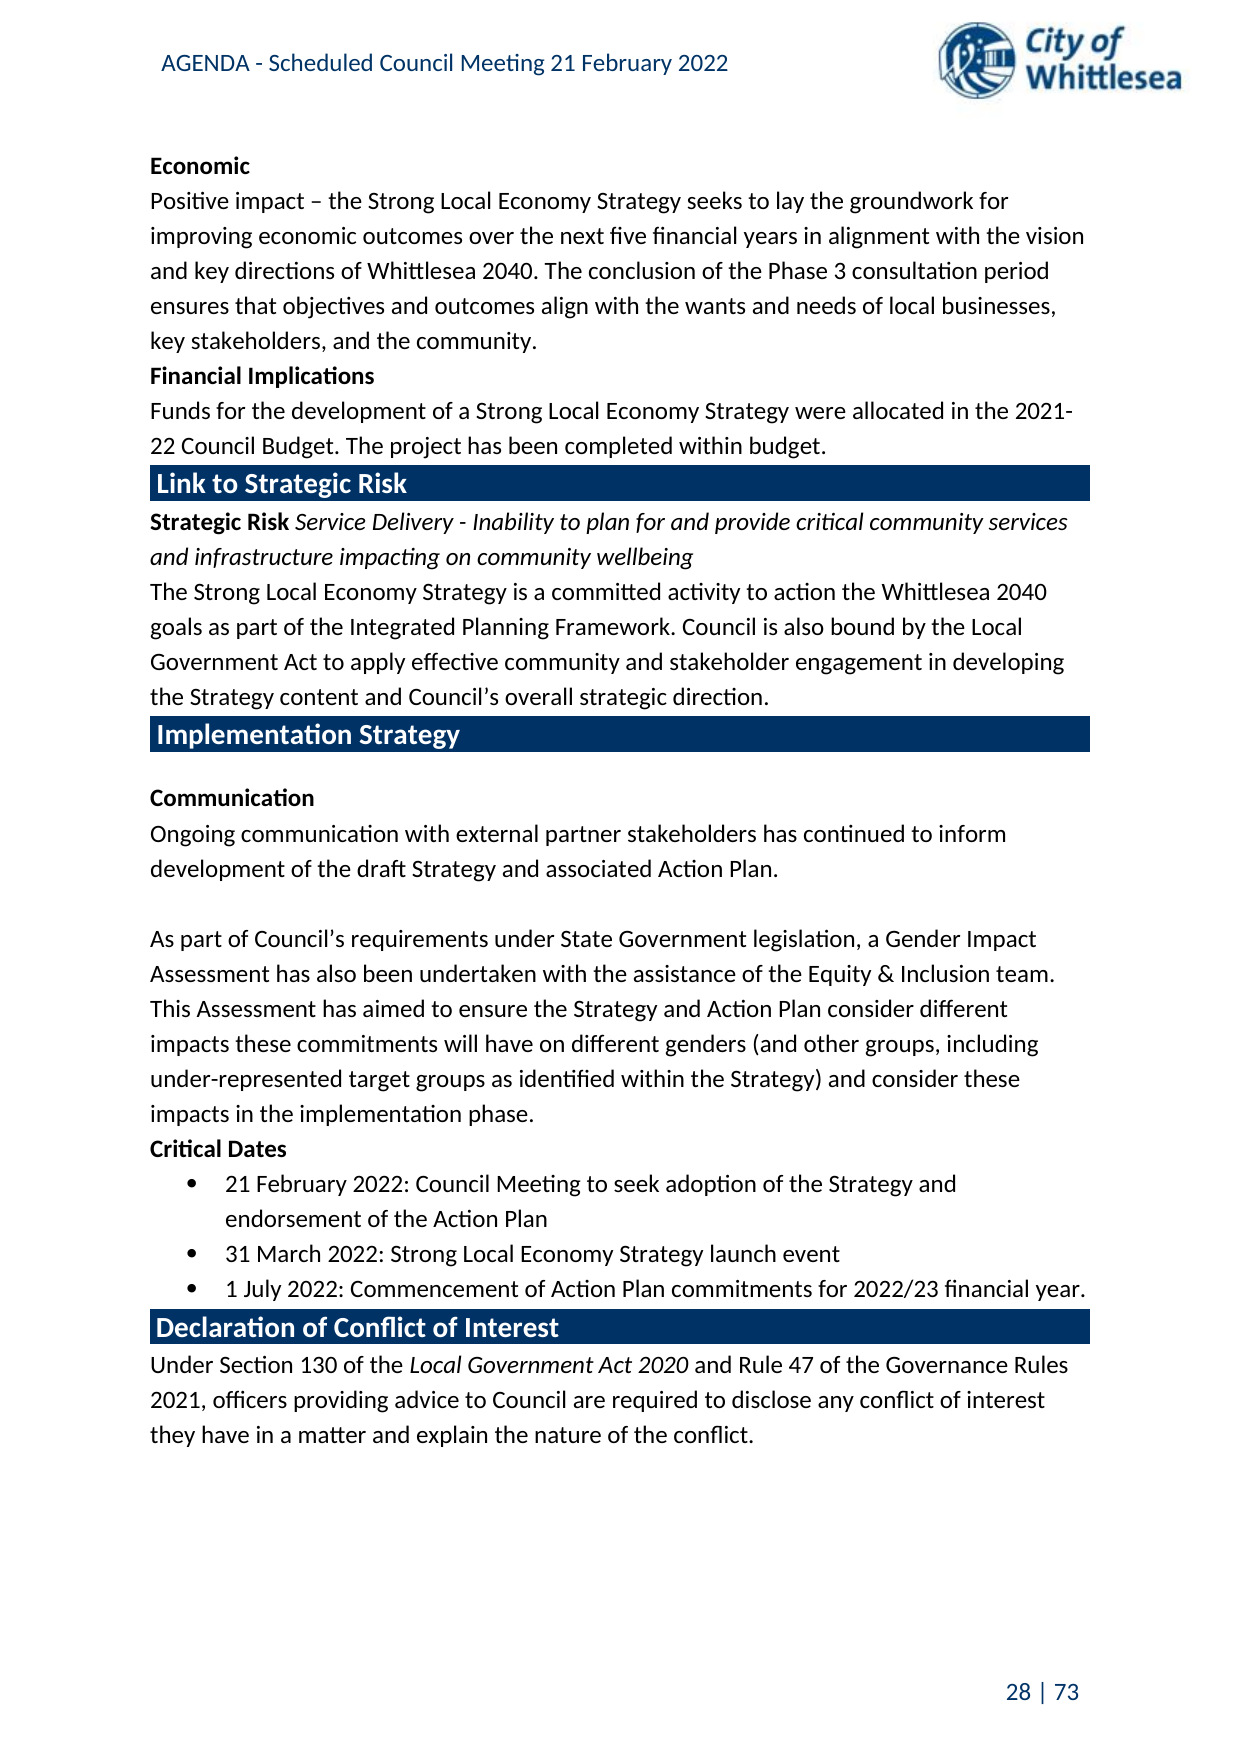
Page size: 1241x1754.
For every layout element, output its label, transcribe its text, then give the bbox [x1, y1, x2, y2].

text Critical Dates [150, 1134, 1090, 1164]
text Link to Strategic Risk [150, 465, 1090, 501]
text Implementation Strategy [150, 716, 1090, 752]
text Positive impact – the Strong Local Economy Strategy seeks to lay the groundwork for improving economic outcomes over the next five financial years in alignment with the vision and key directions of Whittlesea 2040. The conclusion of the Phase 3 consultation period ensures that objectives and outcomes align with the wants and needs of local businesses, key stakeholders, and the community. [150, 185, 1090, 356]
text Economic [150, 150, 1090, 181]
text Communication [150, 782, 1090, 812]
text Financial Implications [150, 360, 1090, 391]
list 31 March 2022: Strong Local Economy Strategy launch event [187, 1239, 1090, 1269]
text Declaration of Conflict of Interest [150, 1309, 1090, 1344]
text Ongoing communication with external partner stakeholders has continued to inform development of the draft Strategy and associated Action Plan. [150, 819, 1090, 884]
picture [0, 0, 1241, 127]
text The Strong Local Economy Strategy is a committed activity to action the Whittlesea 2040 goals as part of the Integrated Planning Framework. Council is also bound by the Local Government Act to apply effective community and stakeholder engagement in developing the Strategy content and Council’s overall strategic direction. [150, 576, 1090, 711]
text Funds for the development of a Strong Local Economy Strategy were allocated in the 2021-22 Council Budget. The project has been completed within budget. [150, 395, 1090, 461]
list 1 July 2022: Commencement of Action Plan commitments for 2022/23 financial year. [187, 1274, 1090, 1304]
text As part of Council’s requirements under State Government legislation, a Gender Impact Assessment has also been undertaken with the assistance of the Equity & Inclusion team. This Assessment has aimed to ensure the Strategy and Action Plan consider different impacts these commitments will have on different genders (and other groups, including under-represented target groups as identified within the Strategy) and consider these impacts in the implementation phase. [150, 924, 1090, 1129]
list 21 February 2022: Council Meeting to seek adoption of the Strategy and endorsement of the Action Plan [187, 1169, 1090, 1234]
text Under Section 130 of the Local Government Act 2020 and Rule 47 of the Governance Rules 2021, officers providing advice to Council are required to disclose any conflict of interest they have in a matter and explain the nature of the conflict. [150, 1349, 1090, 1518]
text Strategic Risk Service Delivery - Inability to plan for and provide critical community services and infrastructure impacting on community wellbeing [150, 506, 1090, 571]
